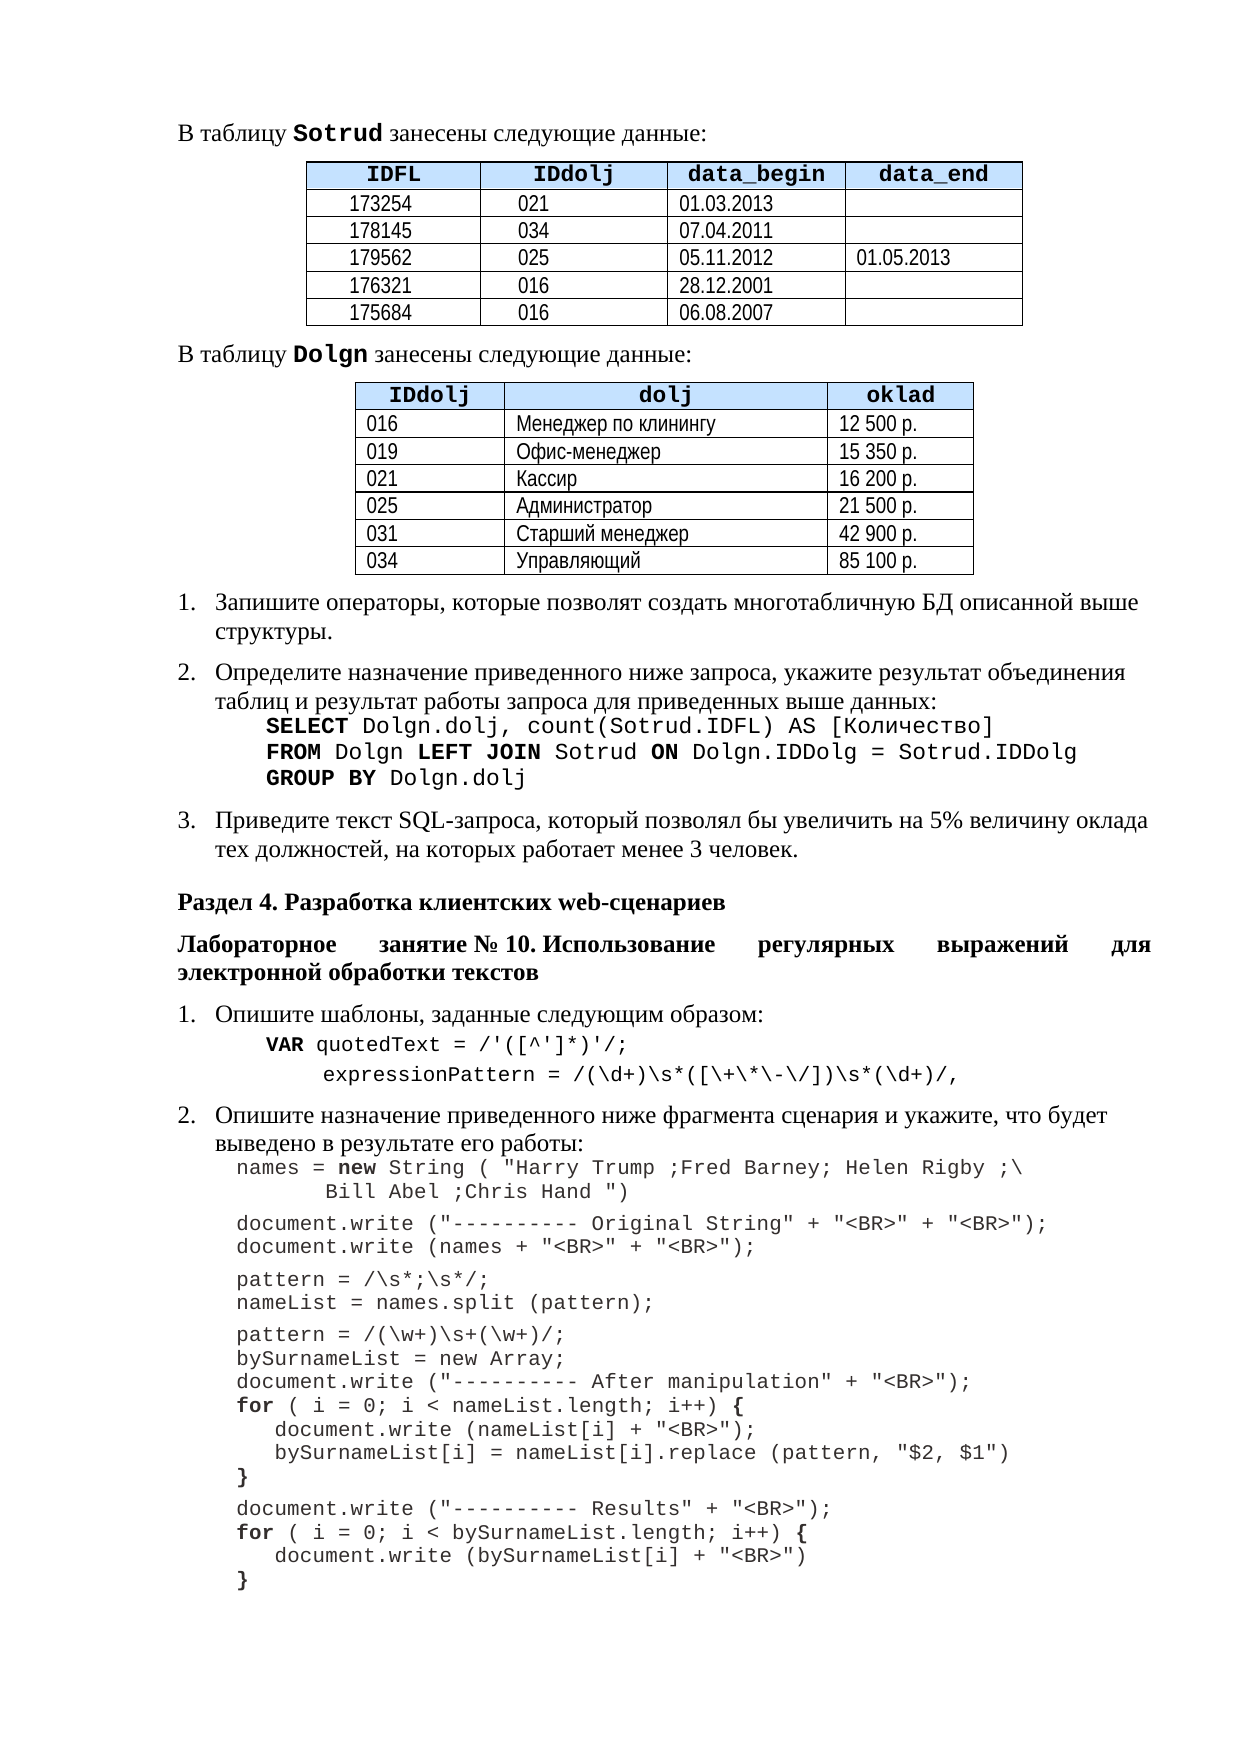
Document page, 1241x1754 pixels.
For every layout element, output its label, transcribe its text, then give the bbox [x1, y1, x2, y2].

text pattern = /(\w+)\s+(\w+)/; [236, 1324, 1152, 1348]
text SELECT Dolgn.dolj, count(Sotrud.IDFL) AS [Количество] [177, 715, 1152, 741]
table_cell 016 [481, 299, 667, 325]
table_cell 019 [356, 438, 504, 464]
table_cell 42 900 р. [828, 520, 973, 546]
table_cell [846, 299, 1022, 325]
table_cell 025 [481, 244, 667, 271]
table_cell 175684 [307, 299, 480, 325]
text GROUP BY Dolgn.dolj [177, 767, 1152, 792]
table_header data_end [846, 163, 1022, 188]
table_cell 025 [356, 493, 504, 519]
table_cell 034 [481, 217, 667, 243]
table_cell Менеджер по клинингу [505, 410, 827, 437]
table_header dolj [505, 383, 827, 409]
table_cell 01.05.2013 [846, 244, 1022, 271]
table_cell 07.04.2011 [668, 217, 845, 243]
text В таблицу Sotrud занесены следующие данные: [177, 118, 1152, 149]
table_cell 85 100 р. [828, 547, 973, 574]
text bySurnameList = new Array; [236, 1348, 1152, 1371]
table_cell 06.08.2007 [668, 299, 845, 325]
text names = new String ( "Harry Trump ;Fred Barney; Helen Rigby ;\ Bill Abel ;Chris Hand ") [236, 1157, 1152, 1204]
list Приведите текст SQL-запроса, который позволял бы увеличить на 5% величину оклада тех должностей, на которых работает менее 3 человек. [177, 805, 1152, 862]
table_cell 016 [481, 272, 667, 298]
table_cell Старший менеджер [505, 520, 827, 546]
table_cell 176321 [307, 272, 480, 298]
table_header oklad [828, 383, 973, 409]
text nameList = names.split (pattern); [236, 1292, 1152, 1316]
table_cell 21 500 р. [828, 493, 973, 519]
text VAR quotedText = /'([^']*)'/; [177, 1034, 1152, 1057]
text Лабораторное занятие № 10. Использование регулярных выражений для электронной обработки текстов [177, 929, 1152, 986]
table_cell Управляющий [505, 547, 827, 574]
list Запишите операторы, которые позволят создать многотабличную БД описанной выше структуры. [177, 587, 1152, 645]
text pattern = /\s*;\s*/; [236, 1268, 1152, 1292]
text Раздел 4. Разработка клиентских web-сценариев [177, 887, 1152, 916]
table_cell 178145 [307, 217, 480, 243]
table_header IDdolj [481, 163, 667, 188]
table_cell Офис-менеджер [505, 438, 827, 464]
table_header IDFL [307, 163, 480, 188]
text document.write ("---------- Results" + "<BR>"); for ( i = 0; i < bySurnameList.length; i++) { document.write (bySurnameList[i] + "<BR>") } [236, 1498, 1152, 1593]
table_cell 031 [356, 520, 504, 546]
table_header data_begin [668, 163, 845, 188]
table_cell Кассир [505, 465, 827, 491]
text expressionPattern = /(\d+)\s*([\+\*\-\/])\s*(\d+)/, [177, 1064, 1152, 1087]
table_cell 016 [356, 410, 504, 437]
list Опишите назначение приведенного ниже фрагмента сценария и укажите, что будет выведено в результате его работы: [177, 1100, 1152, 1157]
text FROM Dolgn LEFT JOIN Sotrud ON Dolgn.IDDolg = Sotrud.IDDolg [177, 741, 1152, 767]
table_cell [846, 272, 1022, 298]
table_cell 021 [356, 465, 504, 491]
table_cell 179562 [307, 244, 480, 271]
table_cell 021 [481, 190, 667, 216]
list Опишите шаблоны, заданные следующим образом: [177, 999, 1152, 1027]
table_cell Администратор [505, 493, 827, 519]
table_cell 16 200 р. [828, 465, 973, 491]
table_cell 15 350 р. [828, 438, 973, 464]
table_cell [846, 217, 1022, 243]
table_cell 173254 [307, 190, 480, 216]
table_cell 034 [356, 547, 504, 574]
table_header IDdolj [356, 383, 504, 409]
table_cell 01.03.2013 [668, 190, 845, 216]
table_cell 05.11.2012 [668, 244, 845, 271]
table_cell 28.12.2001 [668, 272, 845, 298]
table_cell [846, 190, 1022, 216]
text В таблицу Dolgn занесены следующие данные: [177, 339, 1152, 370]
text document.write ("---------- Original String" + "<BR>" + "<BR>"); document.write (names + "<BR>" + "<BR>"); [236, 1213, 1152, 1260]
table_cell 12 500 р. [828, 410, 973, 437]
text document.write ("---------- After manipulation" + "<BR>"); for ( i = 0; i < nameList.length; i++) { document.write (nameList[i] + "<BR>"); bySurnameList[i] = nameList[i].replace (pattern, "$2, $1") } [236, 1371, 1152, 1490]
list Определите назначение приведенного ниже запроса, укажите результат объединения таблиц и результат работы запроса для приведенных выше данных: [177, 657, 1152, 715]
